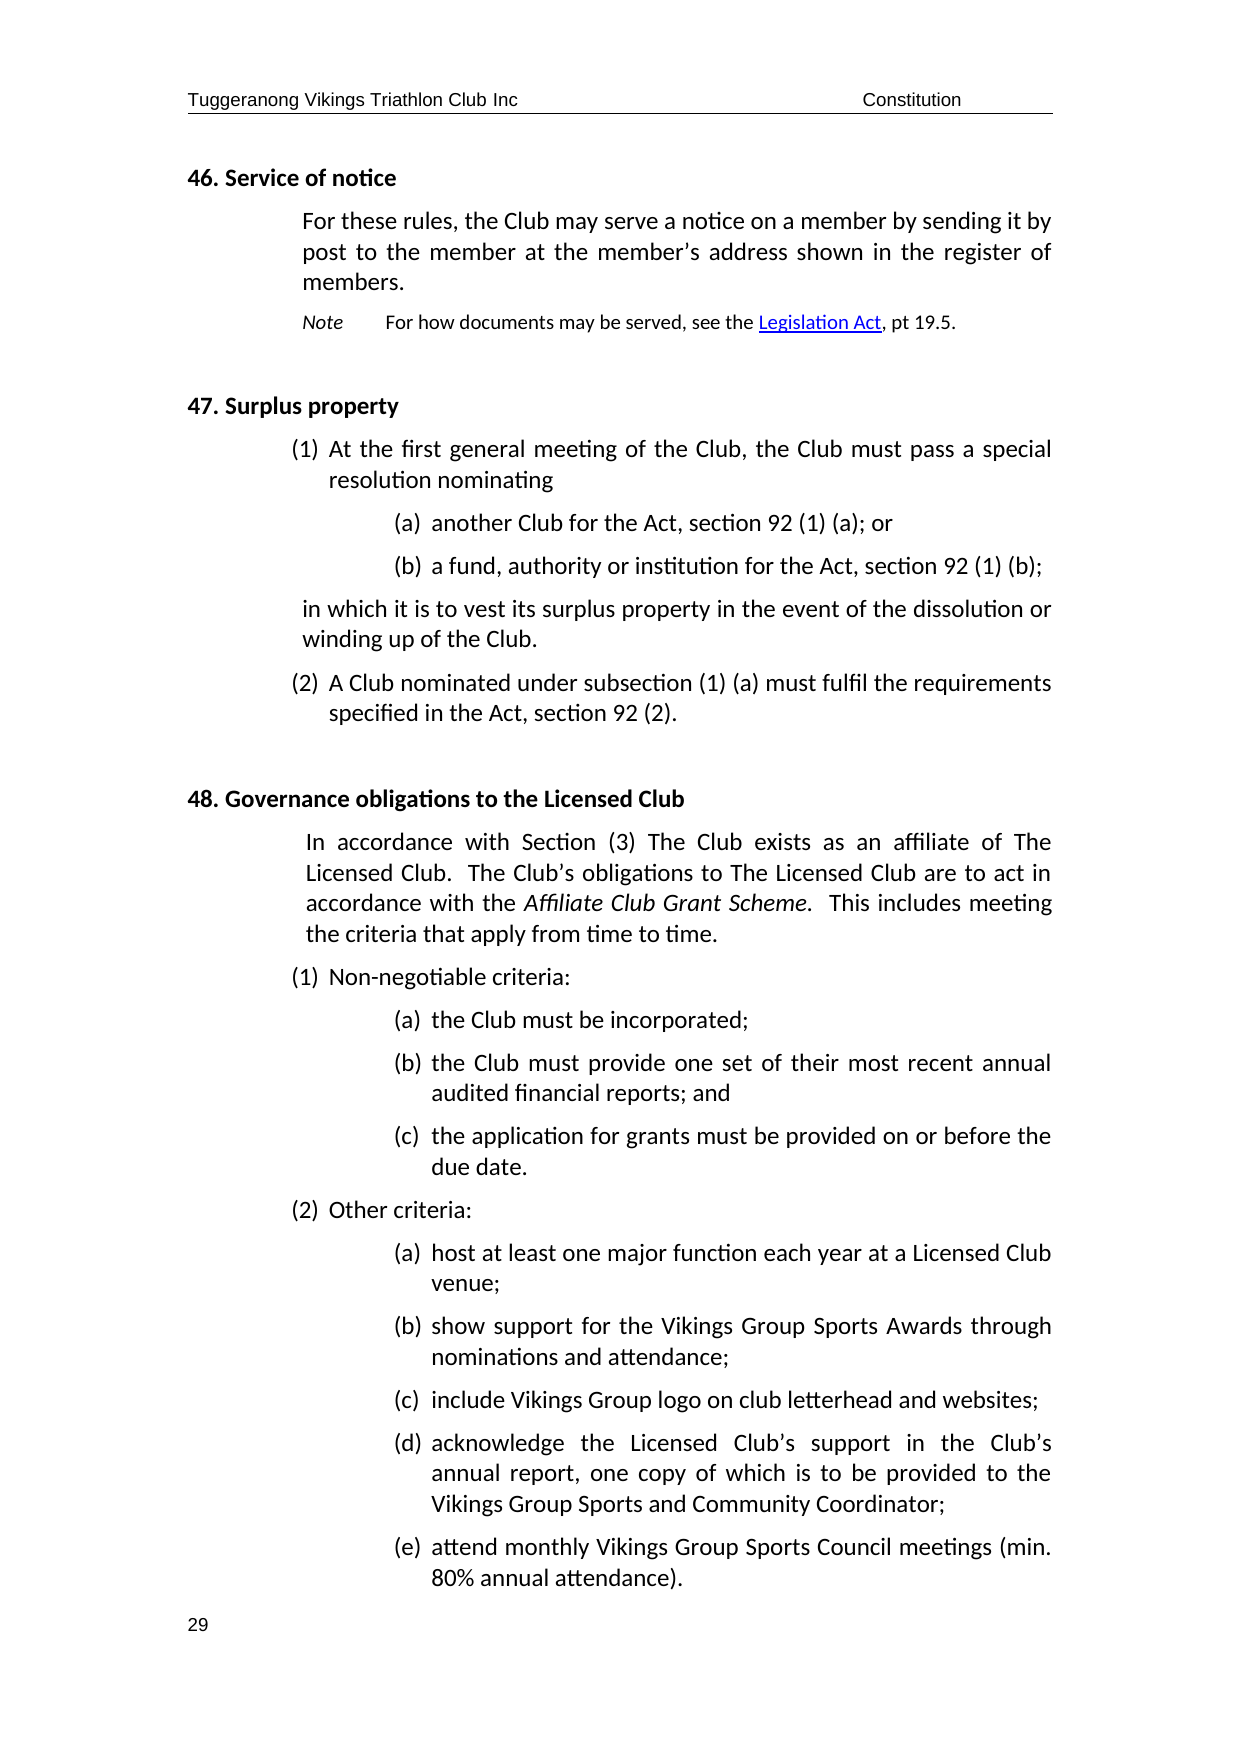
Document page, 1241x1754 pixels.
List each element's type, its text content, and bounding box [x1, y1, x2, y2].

list attend monthly Vikings Group Sports Council meetings (min. 80% annual attendance). [394, 1531, 1053, 1592]
text in which it is to vest its surplus property in the event of the dissolution or winding up of the Club. [302, 593, 1053, 654]
list host at least one major function each year at a Licensed Club venue; [394, 1237, 1053, 1298]
list the Club must be incorporated; [394, 1004, 1053, 1034]
list Non-negotiable criteria: [291, 961, 1053, 991]
list include Vikings Group logo on club letterhead and websites; [394, 1384, 1053, 1414]
list Surplus property [187, 391, 1053, 421]
list the application for grants must be provided on or before the due date. [394, 1120, 1053, 1181]
list the Club must provide one set of their most recent annual audited financial reports; and [394, 1047, 1053, 1108]
list At the first general meeting of the Club, the Club must pass a special resolution nominating [291, 433, 1053, 494]
list acknowledge the Licensed Club’s support in the Club’s annual report, one copy of which is to be provided to the Vikings Group Sports and Community Coordinator; [394, 1427, 1053, 1519]
list Service of notice [187, 162, 1053, 193]
list another Club for the Act, section 92 (1) (a); or [394, 507, 1053, 538]
list A Club nominated under subsection (1) (a) must fulfil the requirements specified in the Act, section 92 (2). [291, 667, 1053, 728]
list Other criteria: [291, 1194, 1053, 1224]
list a fund, authority or institution for the Act, section 92 (1) (b); [394, 550, 1053, 581]
text For these rules, the Club may serve a notice on a member by sending it by post to the member at the member’s address shown in the register of members. [302, 206, 1053, 297]
list show support for the Vikings Group Sports Awards through nominations and attendance; [394, 1311, 1053, 1372]
list Governance obligations to the Licensed Club [187, 783, 1053, 814]
text In accordance with Section (3) The Club exists as an affiliate of The Licensed Club. The Club’s obligations to The Licensed Club are to act in accordance with the Affiliate Club Grant Scheme. This includes meeting the criteria that apply from time to time. [306, 826, 1053, 948]
text Note For how documents may be served, see the Legislation Act, pt 19.5. [302, 309, 1053, 335]
